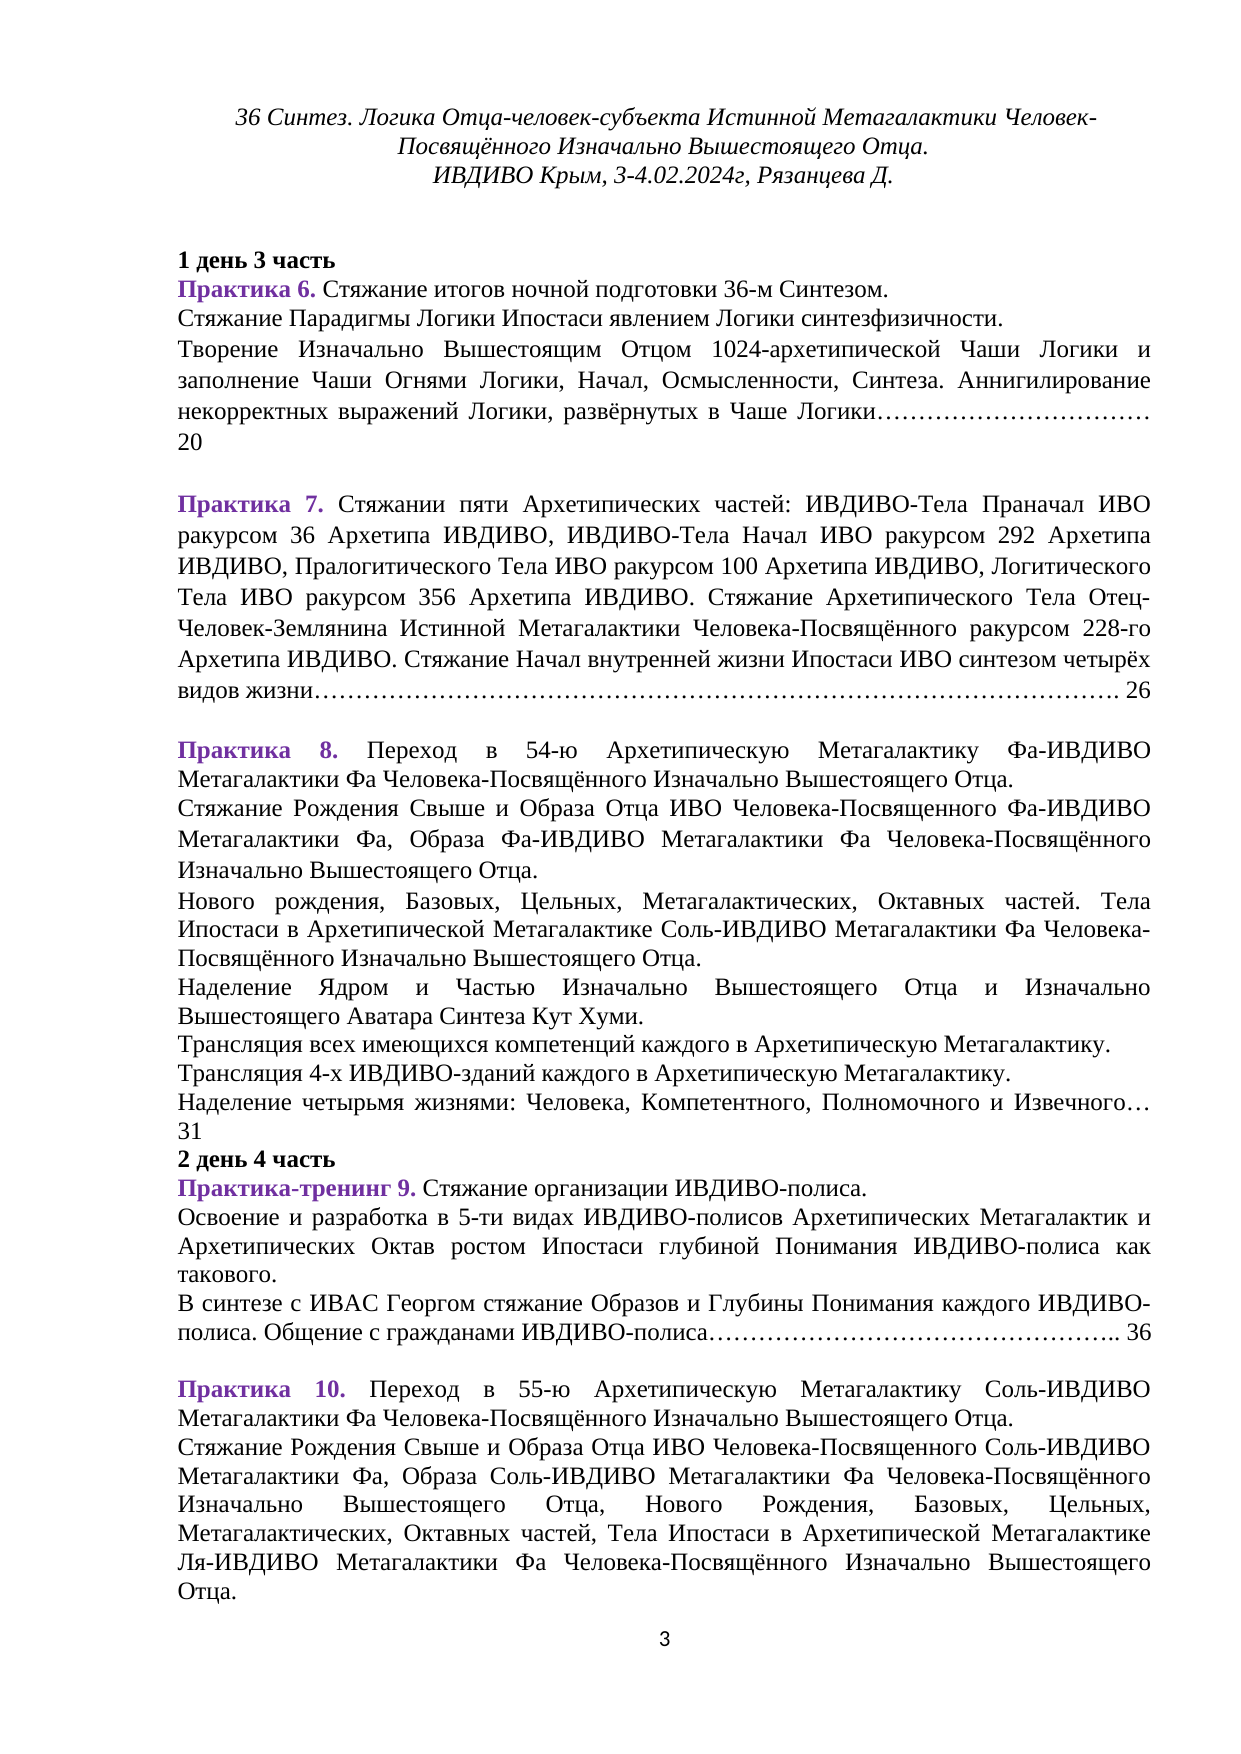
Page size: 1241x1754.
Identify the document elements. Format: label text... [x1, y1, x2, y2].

text Трансляция всех имеющихся компетенций каждого в Архетипическую Метагалактику. [177, 1029, 1152, 1058]
text Стяжание Рождения Свыше и Образа Отца ИВО Человека-Посвященного Фа-ИВДИВО Метагалактики Фа, Образа Фа-ИВДИВО Метагалактики Фа Человека-Посвящённого Изначально Вышестоящего Отца. [177, 793, 1152, 883]
text Стяжание Парадигмы Логики Ипостаси явлением Логики синтезфизичности. [177, 303, 1152, 332]
text Практика-тренинг 9. Стяжание организации ИВДИВО-полиса. [177, 1173, 1152, 1202]
text Освоение и разработка в 5-ти видах ИВДИВО-полисов Архетипических Метагалактик и Архетипических Октав ростом Ипостаси глубиной Понимания ИВДИВО-полиса как такового. [177, 1202, 1152, 1288]
text Практика 7. Стяжании пяти Архетипических частей: ИВДИВО-Тела Праначал ИВО ракурсом 36 Архетипа ИВДИВО, ИВДИВО-Тела Начал ИВО ракурсом 292 Архетипа ИВДИВО, Пралогитического Тела ИВО ракурсом 100 Архетипа ИВДИВО, Логитического Тела ИВО ракурсом 356 Архетипа ИВДИВО. Стяжание Архетипического Тела Отец-Человек-Землянина Истинной Метагалактики Человека-Посвящённого ракурсом 228-го Архетипа ИВДИВО. Стяжание Начал внутренней жизни Ипостаси ИВО синтезом четырёх видов жизни……………………………………………………………………………………. 26 [177, 489, 1152, 704]
text Творение Изначально Вышестоящим Отцом 1024-архетипической Чаши Логики и заполнение Чаши Огнями Логики, Начал, Осмысленности, Синтеза. Аннигилирование некорректных выражений Логики, развёрнутых в Чаше Логики…………………………… 20 [177, 334, 1152, 456]
text Практика 8. Переход в 54-ю Архетипическую Метагалактику Фа-ИВДИВО Метагалактики Фа Человека-Посвящённого Изначально Вышестоящего Отца. [177, 735, 1152, 793]
text 1 день 3 часть [177, 246, 1152, 274]
text Нового рождения, Базовых, Цельных, Метагалактических, Октавных частей. Тела Ипостаси в Архетипической Метагалактике Соль-ИВДИВО Метагалактики Фа Человека-Посвящённого Изначально Вышестоящего Отца. [177, 886, 1152, 972]
text Практика 10. Переход в 55-ю Архетипическую Метагалактику Соль-ИВДИВО Метагалактики Фа Человека-Посвящённого Изначально Вышестоящего Отца. [177, 1374, 1152, 1432]
text Трансляция 4-х ИВДИВО-зданий каждого в Архетипическую Метагалактику. [177, 1058, 1152, 1087]
text Наделение Ядром и Частью Изначально Вышестоящего Отца и Изначально Вышестоящего Аватара Синтеза Кут Хуми. [177, 972, 1152, 1029]
text 2 день 4 часть [177, 1144, 1152, 1173]
text Практика 6. Стяжание итогов ночной подготовки 36-м Синтезом. [177, 274, 1152, 303]
text Наделение четырьмя жизнями: Человека, Компетентного, Полномочного и Извечного… 31 [177, 1087, 1152, 1144]
text В синтезе с ИВАС Георгом стяжание Образов и Глубины Понимания каждого ИВДИВО-полиса. Общение с гражданами ИВДИВО-полиса………………………………………….. 36 [177, 1288, 1152, 1346]
text Стяжание Рождения Свыше и Образа Отца ИВО Человека-Посвященного Соль-ИВДИВО Метагалактики Фа, Образа Соль-ИВДИВО Метагалактики Фа Человека-Посвящённого Изначально Вышестоящего Отца, Нового Рождения, Базовых, Цельных, Метагалактических, Октавных частей, Тела Ипостаси в Архетипической Метагалактике Ля-ИВДИВО Метагалактики Фа Человека-Посвящённого Изначально Вышестоящего Отца. [177, 1432, 1152, 1604]
